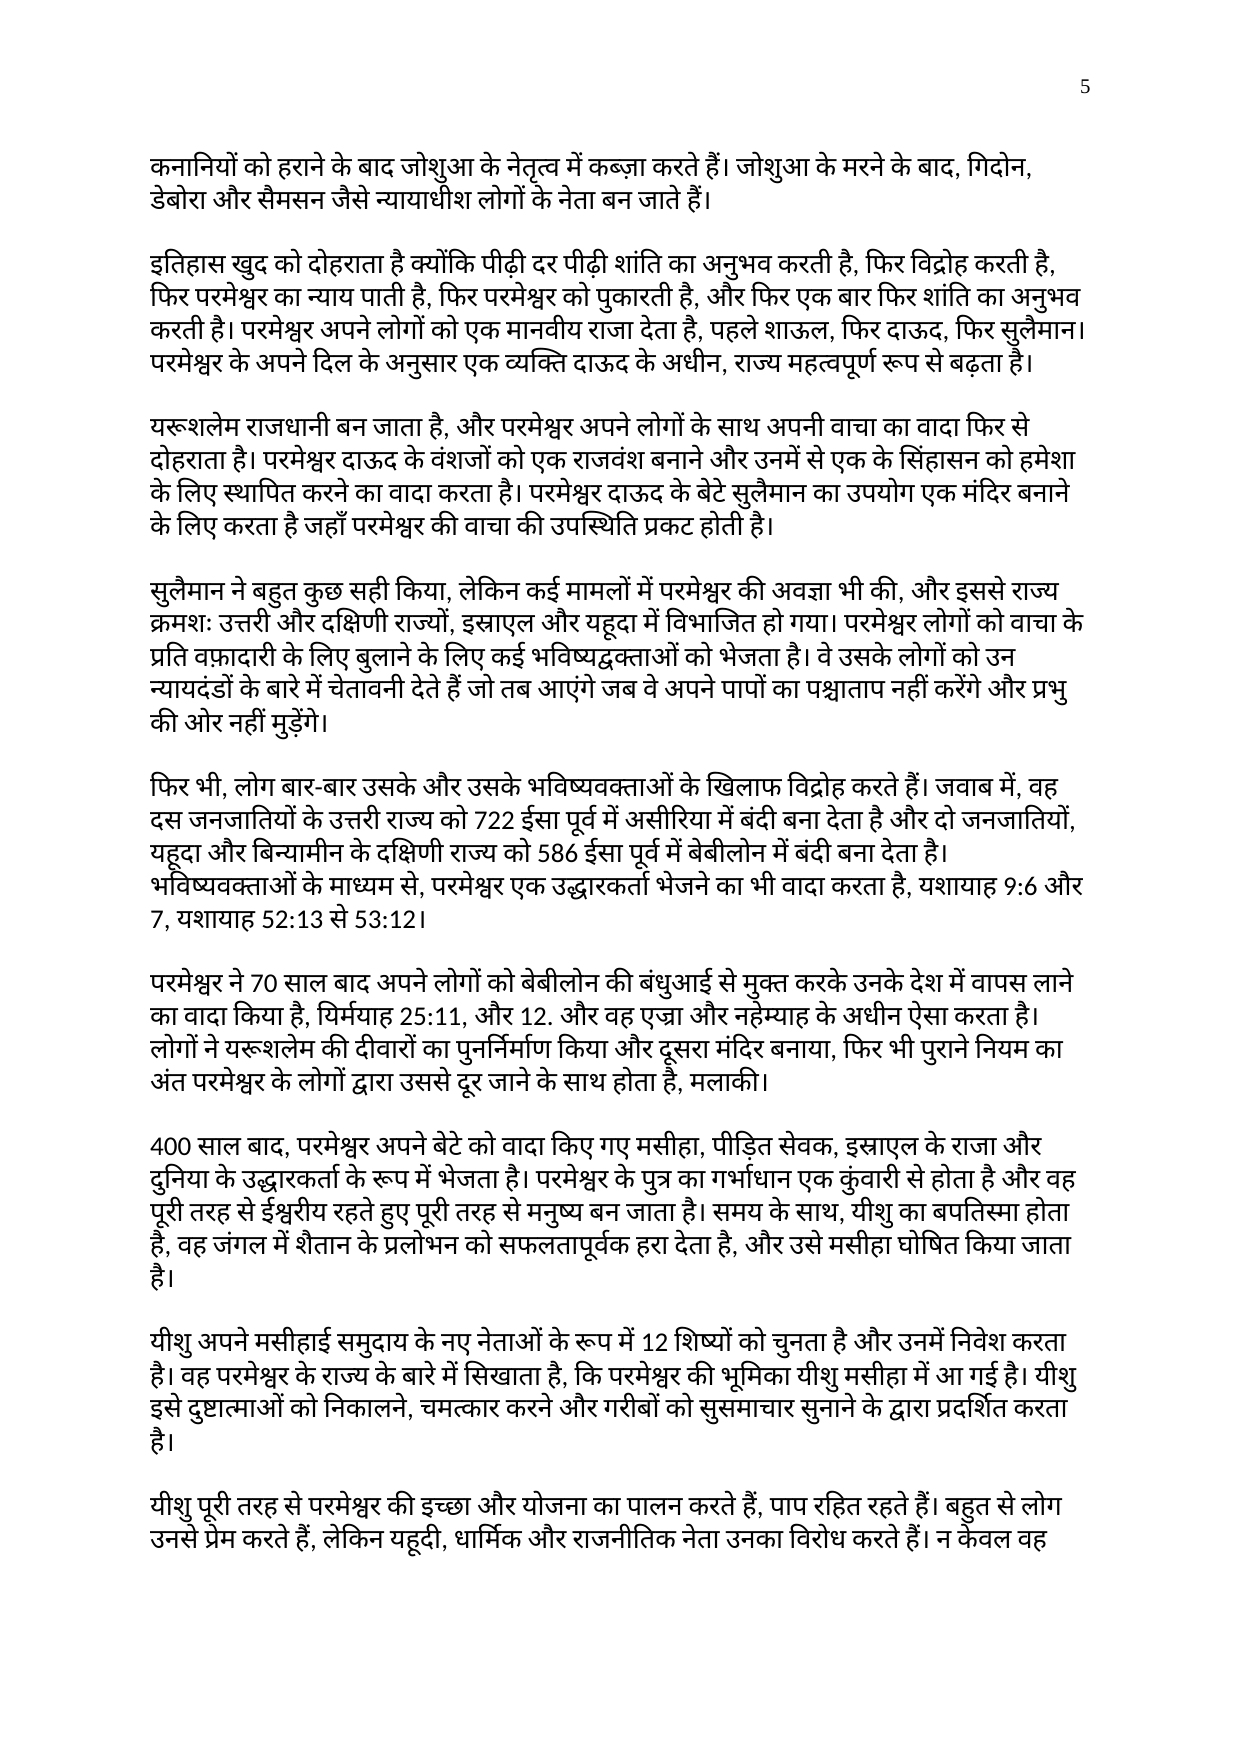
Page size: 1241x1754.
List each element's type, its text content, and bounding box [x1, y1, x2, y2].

text 400 साल बाद, परमेश्वर अपने बेटे को वादा किए गए मसीहा, पीड़ित सेवक, इस्राएल के राजा और दुनिया के उद्धारकर्ता के रूप में भेजता है। परमेश्वर के पुत्र का गर्भाधान एक कुंवारी से होता है और वह पूरी तरह से ईश्वरीय रहते हुए पूरी तरह से मनुष्य बन जाता है। समय के साथ, यीशु का बपतिस्मा होता है, वह जंगल में शैतान के प्रलोभन को सफलतापूर्वक हरा देता है, और उसे मसीहा घोषित किया जाता है। [150, 1129, 1090, 1294]
text परमेश्वर ने 70 साल बाद अपने लोगों को बेबीलोन की बंधुआई से मुक्त करके उनके देश में वापस लाने का वादा किया है, यिर्मयाह 25:11, और 12. और वह एज्रा और नहेम्याह के अधीन ऐसा करता है। लोगों ने यरूशलेम की दीवारों का पुनर्निर्माण किया और दूसरा मंदिर बनाया, फिर भी पुराने नियम का अंत परमेश्वर के लोगों द्वारा उससे दूर जाने के साथ होता है, मलाकी। [150, 966, 1090, 1098]
text सुलैमान ने बहुत कुछ सही किया, लेकिन कई मामलों में परमेश्वर की अवज्ञा भी की, और इससे राज्य क्रमशः उत्तरी और दक्षिणी राज्यों, इस्राएल और यहूदा में विभाजित हो गया। परमेश्वर लोगों को वाचा के प्रति वफ़ादारी के लिए बुलाने के लिए कई भविष्यद्वक्ताओं को भेजता है। वे उसके लोगों को उन न्यायदंडों के बारे में चेतावनी देते हैं जो तब आएंगे जब वे अपने पापों का पश्चाताप नहीं करेंगे और प्रभु की ओर नहीं मुड़ेंगे। [150, 574, 1090, 739]
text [150, 150, 1090, 216]
text इतिहास खुद को दोहराता है क्योंकि पीढ़ी दर पीढ़ी शांति का अनुभव करती है, फिर विद्रोह करती है, फिर परमेश्वर का न्याय पाती है, फिर परमेश्वर को पुकारती है, और फिर एक बार फिर शांति का अनुभव करती है। परमेश्वर अपने लोगों को एक मानवीय राजा देता है, पहले शाऊल, फिर दाऊद, फिर सुलैमान। परमेश्वर के अपने दिल के अनुसार एक व्यक्ति दाऊद के अधीन, राज्य महत्वपूर्ण रूप से बढ़ता है। [150, 247, 1090, 379]
text यीशु अपने मसीहाई समुदाय के नए नेताओं के रूप में 12 शिष्यों को चुनता है और उनमें निवेश करता है। वह परमेश्वर के राज्य के बारे में सिखाता है, कि परमेश्वर की भूमिका यीशु मसीहा में आ गई है। यीशु इसे दुष्टात्माओं को निकालने, चमत्कार करने और गरीबों को सुसमाचार सुनाने के द्वारा प्रदर्शित करता है। [150, 1326, 1090, 1458]
text फिर भी, लोग बार-बार उसके और उसके भविष्यवक्ताओं के खिलाफ विद्रोह करते हैं। जवाब में, वह दस जनजातियों के उत्तरी राज्य को 722 ईसा पूर्व में असीरिया में बंदी बना देता है और दो जनजातियों, यहूदा और बिन्यामीन के दक्षिणी राज्य को 586 ईसा पूर्व में बेबीलोन में बंदी बना देता है। भविष्यवक्ताओं के माध्यम से, परमेश्वर एक उद्धारकर्ता भेजने का भी वादा करता है, यशायाह 9:6 और 7, यशायाह 52:13 से 53:12। [150, 770, 1090, 935]
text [150, 1489, 1090, 1555]
text यरूशलेम राजधानी बन जाता है, और परमेश्वर अपने लोगों के साथ अपनी वाचा का वादा फिर से दोहराता है। परमेश्वर दाऊद के वंशजों को एक राजवंश बनाने और उनमें से एक के सिंहासन को हमेशा के लिए स्थापित करने का वादा करता है। परमेश्वर दाऊद के बेटे सुलैमान का उपयोग एक मंदिर बनाने के लिए करता है जहाँ परमेश्वर की वाचा की उपस्थिति प्रकट होती है। [150, 410, 1090, 542]
